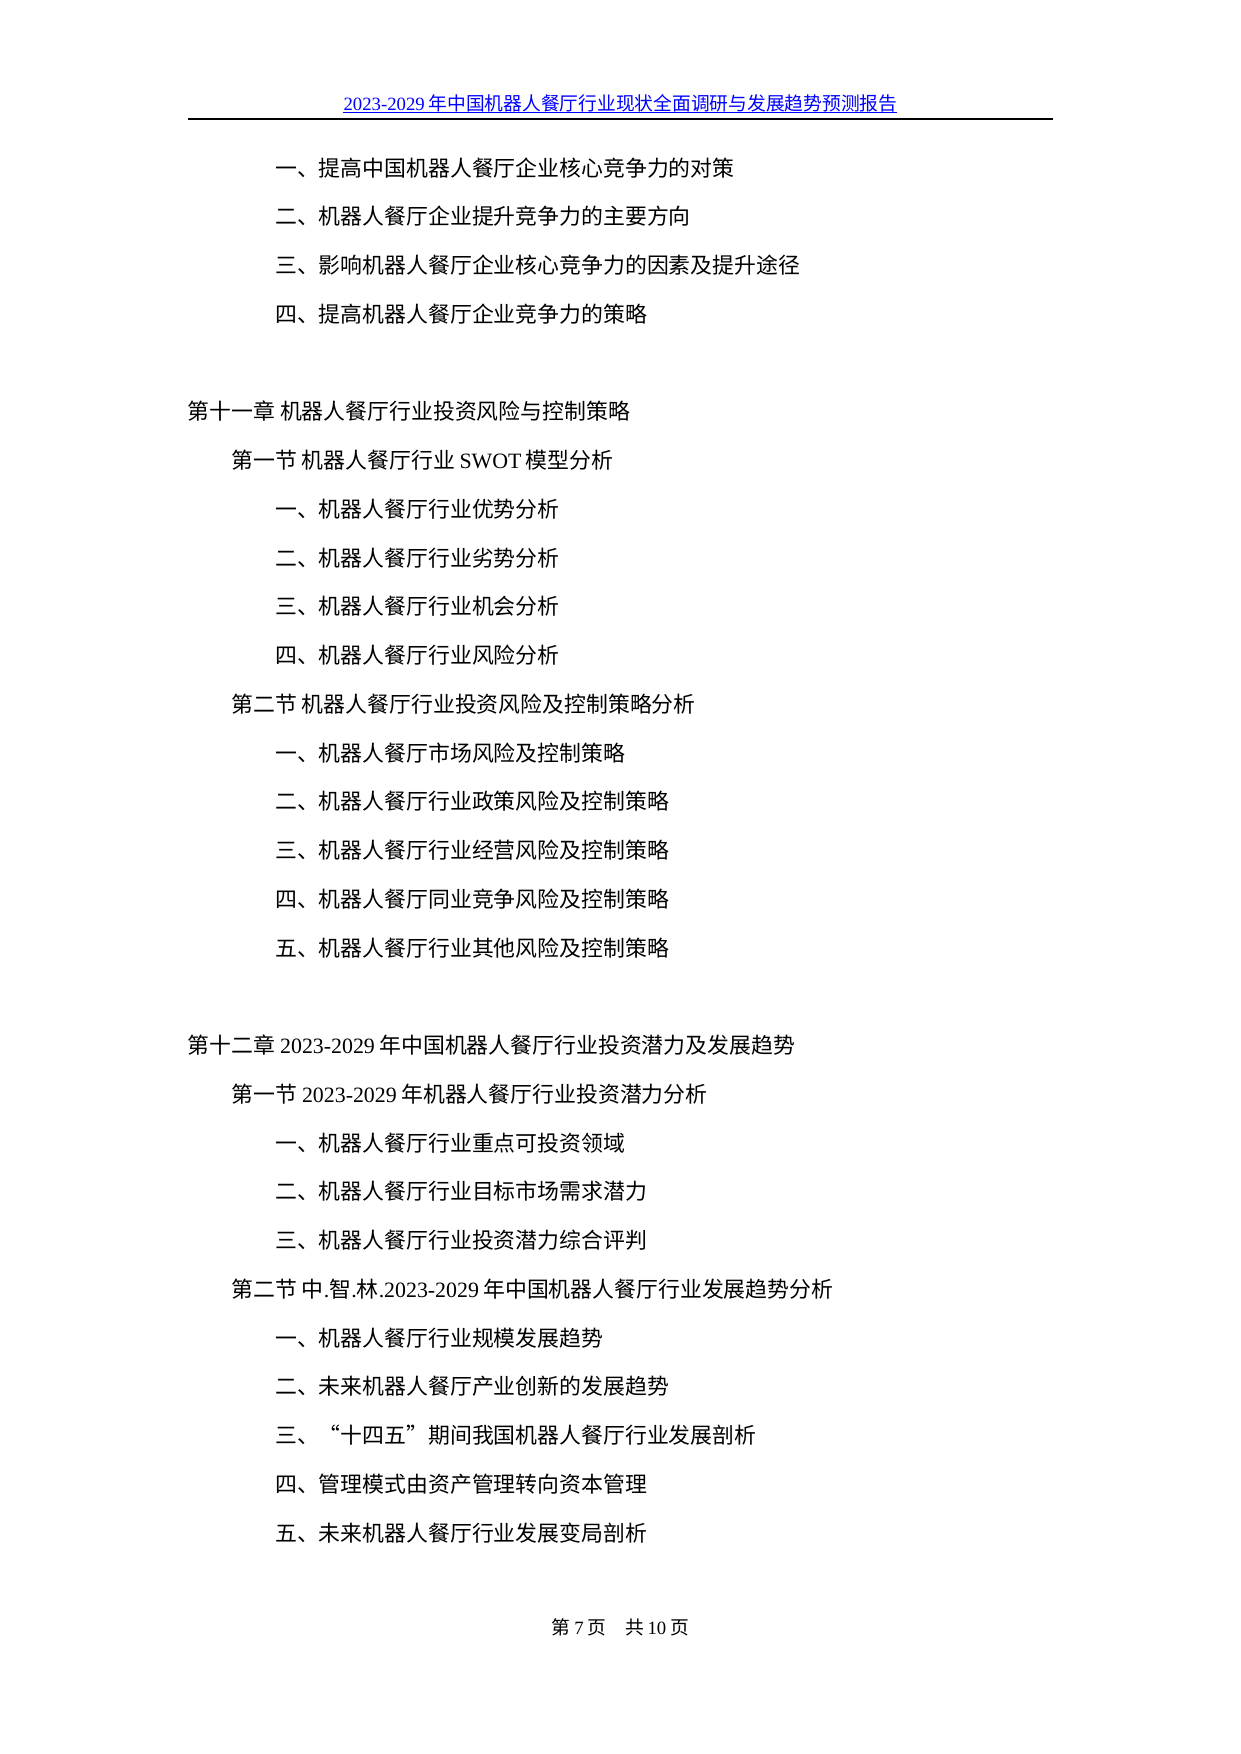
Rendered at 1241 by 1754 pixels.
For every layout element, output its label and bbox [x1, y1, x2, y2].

text [187, 150, 1053, 1548]
